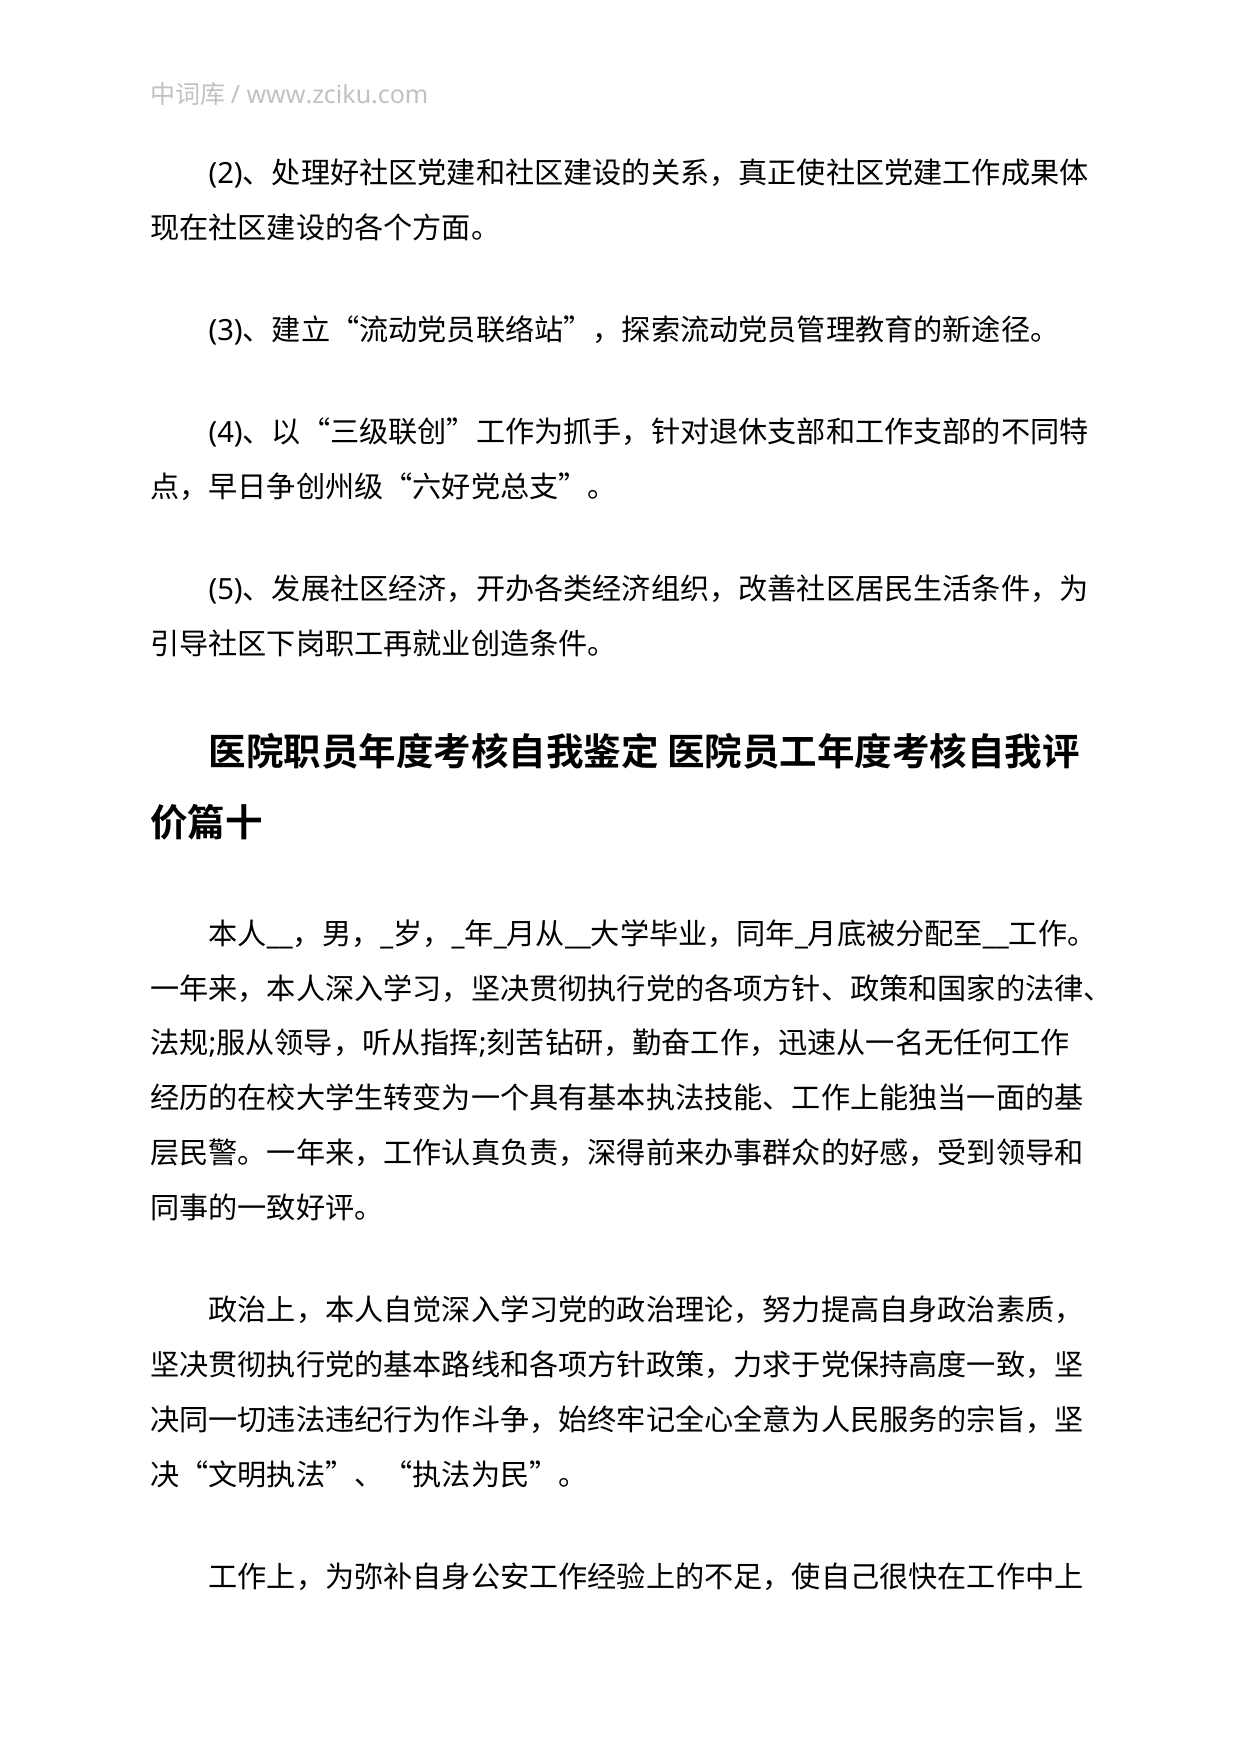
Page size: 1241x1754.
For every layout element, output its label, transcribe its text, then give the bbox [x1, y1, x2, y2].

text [150, 1553, 1090, 1595]
text (2)、处理好社区党建和社区建设的关系，真正使社区党建工作成果体现在社区建设的各个方面。 [150, 150, 1090, 247]
text (3)、建立“流动党员联络站”，探索流动党员管理教育的新途径。 [150, 307, 1090, 349]
text (4)、以“三级联创”工作为抓手，针对退休支部和工作支部的不同特点，早日争创州级“六好党总支”。 [150, 409, 1090, 506]
text 本人__，男，_岁，_年_月从__大学毕业，同年_月底被分配至__工作。一年来，本人深入学习，坚决贯彻执行党的各项方针、政策和国家的法律、法规;服从领导，听从指挥;刻苦钻研，勤奋工作，迅速从一名无任何工作经历的在校大学生转变为一个具有基本执法技能、工作上能独当一面的基层民警。一年来，工作认真负责，深得前来办事群众的好感，受到领导和同事的一致好评。 [150, 910, 1090, 1227]
text (5)、发展社区经济，开办各类经济组织，改善社区居民生活条件，为引导社区下岗职工再就业创造条件。 [150, 566, 1090, 663]
text 医院职员年度考核自我鉴定 医院员工年度考核自我评价篇十 [150, 722, 1090, 847]
text 政治上，本人自觉深入学习党的政治理论，努力提高自身政治素质，坚决贯彻执行党的基本路线和各项方针政策，力求于党保持高度一致，坚决同一切违法违纪行为作斗争，始终牢记全心全意为人民服务的宗旨，坚决“文明执法”、“执法为民”。 [150, 1287, 1090, 1494]
